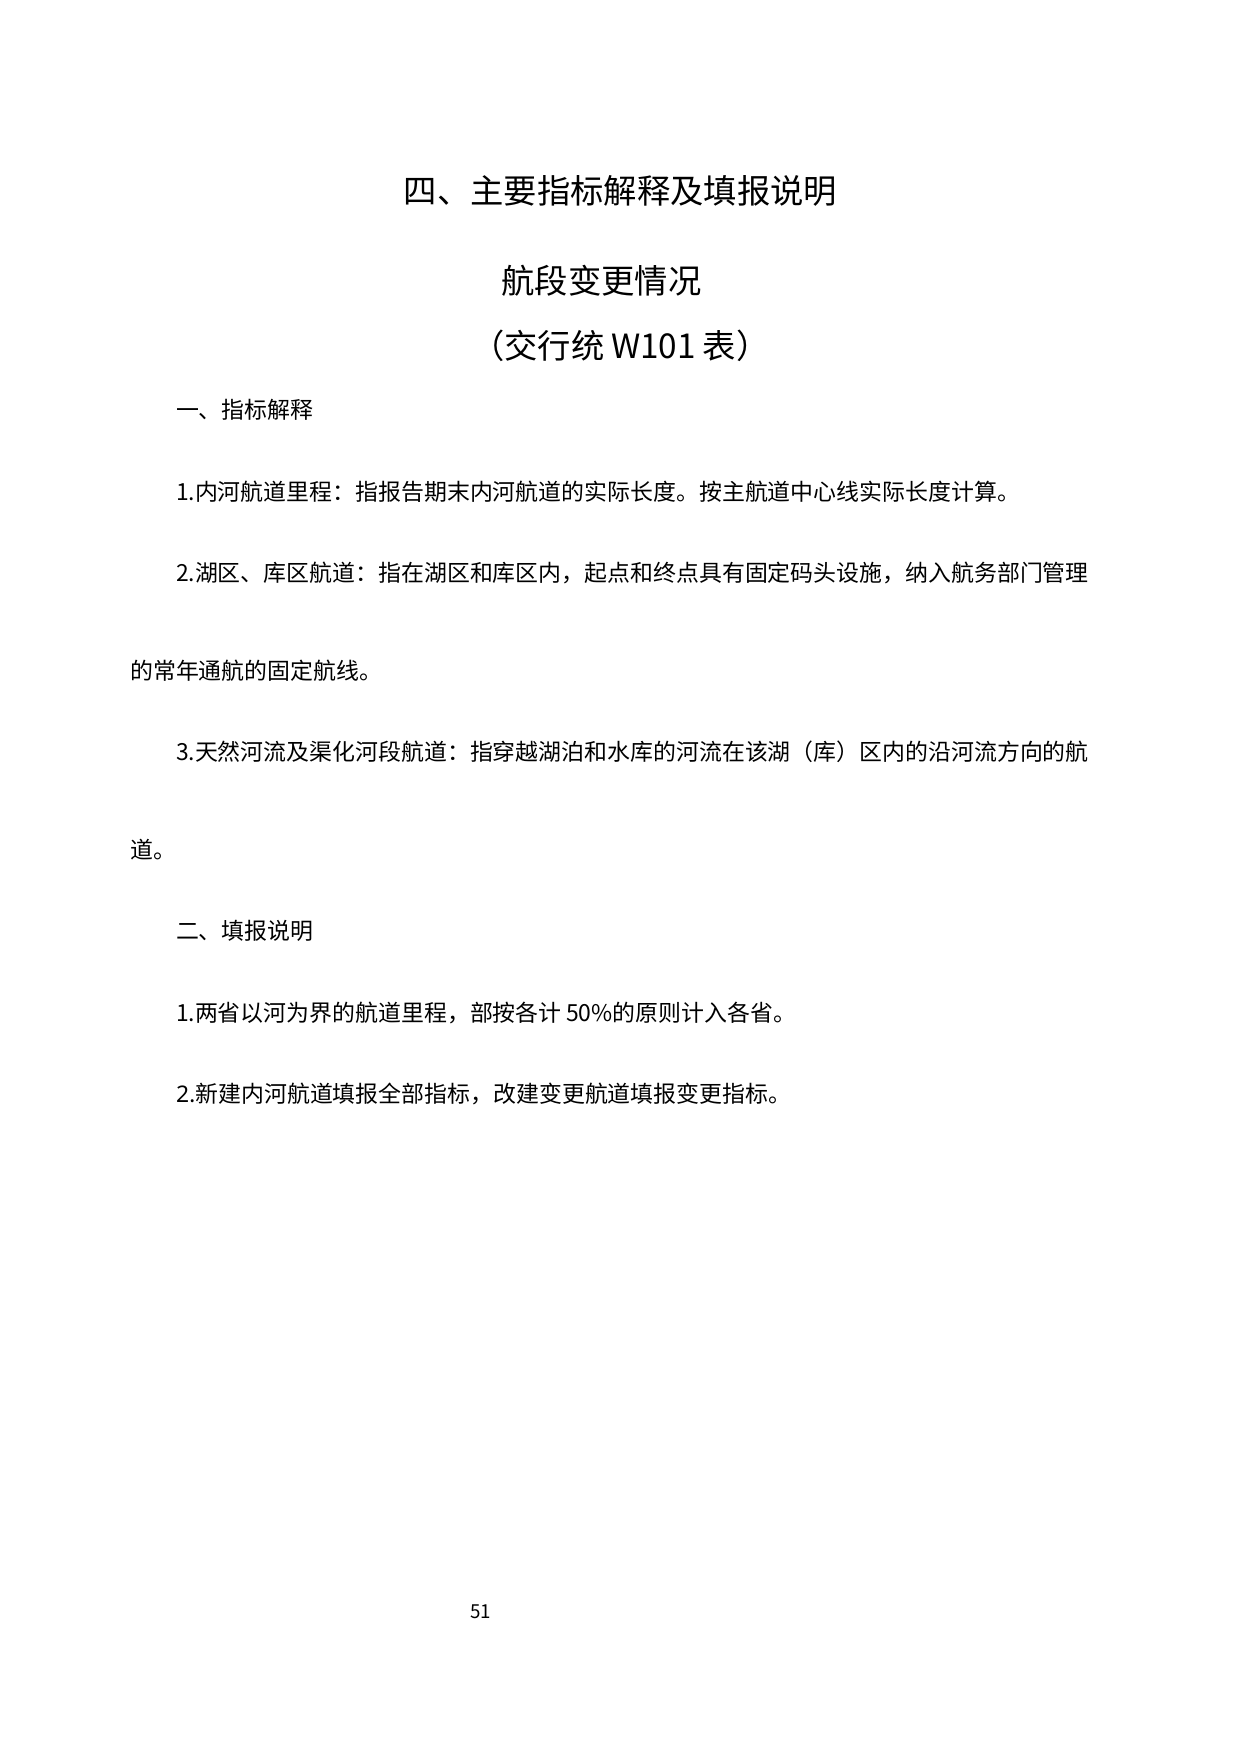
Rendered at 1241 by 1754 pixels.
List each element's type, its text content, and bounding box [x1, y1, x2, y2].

text （交行统W101表） [130, 311, 1110, 376]
text 1.两省以河为界的航道里程，部按各计50%的原则计入各省。 [130, 979, 1110, 1044]
text 二、填报说明 [130, 897, 1110, 962]
text 一、指标解释 [130, 376, 1110, 441]
text 2.湖区、库区航道：指在湖区和库区内，起点和终点具有固定码头设施，纳入航务部门管理的常年通航的固定航线。 [130, 539, 1110, 702]
text 2.新建内河航道填报全部指标，改建变更航道填报变更指标。 [130, 1060, 1110, 1125]
subtitle 四、主要指标解释及填报说明 [130, 157, 1110, 222]
text 3.天然河流及渠化河段航道：指穿越湖泊和水库的河流在该湖（库）区内的沿河流方向的航道。 [130, 718, 1110, 881]
subtitle 航段变更情况 [201, 246, 1110, 311]
text 1.内河航道里程：指报告期末内河航道的实际长度。按主航道中心线实际长度计算。 [130, 458, 1110, 523]
